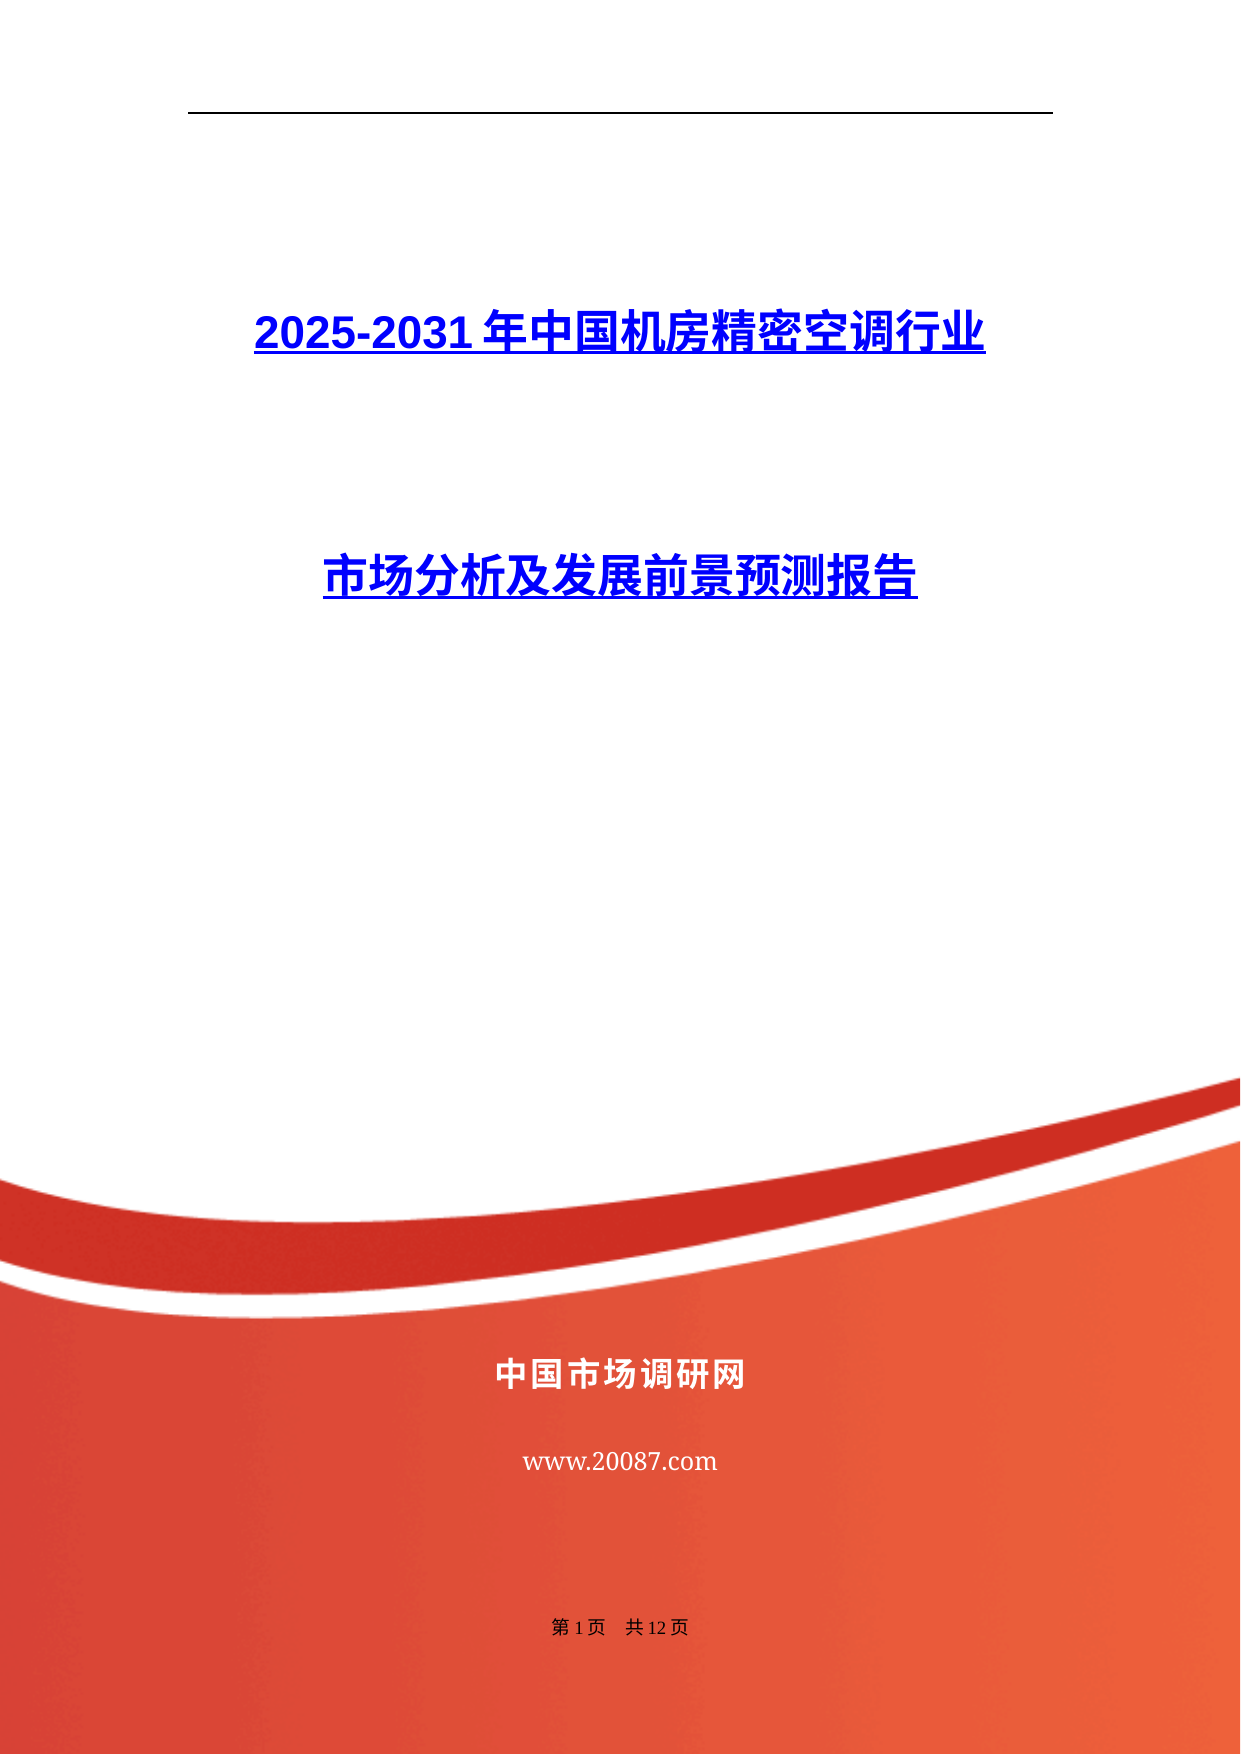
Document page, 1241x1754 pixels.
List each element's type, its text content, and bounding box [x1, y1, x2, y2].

table_header 2025-2031年中国机房精密空调行业市场分析及发展前景预测报告 [188, 207, 1053, 773]
subtitle 中国市场调研网 [187, 1339, 1053, 1404]
picture [0, 1006, 1241, 1754]
text www.20087.com [187, 1428, 1053, 1493]
